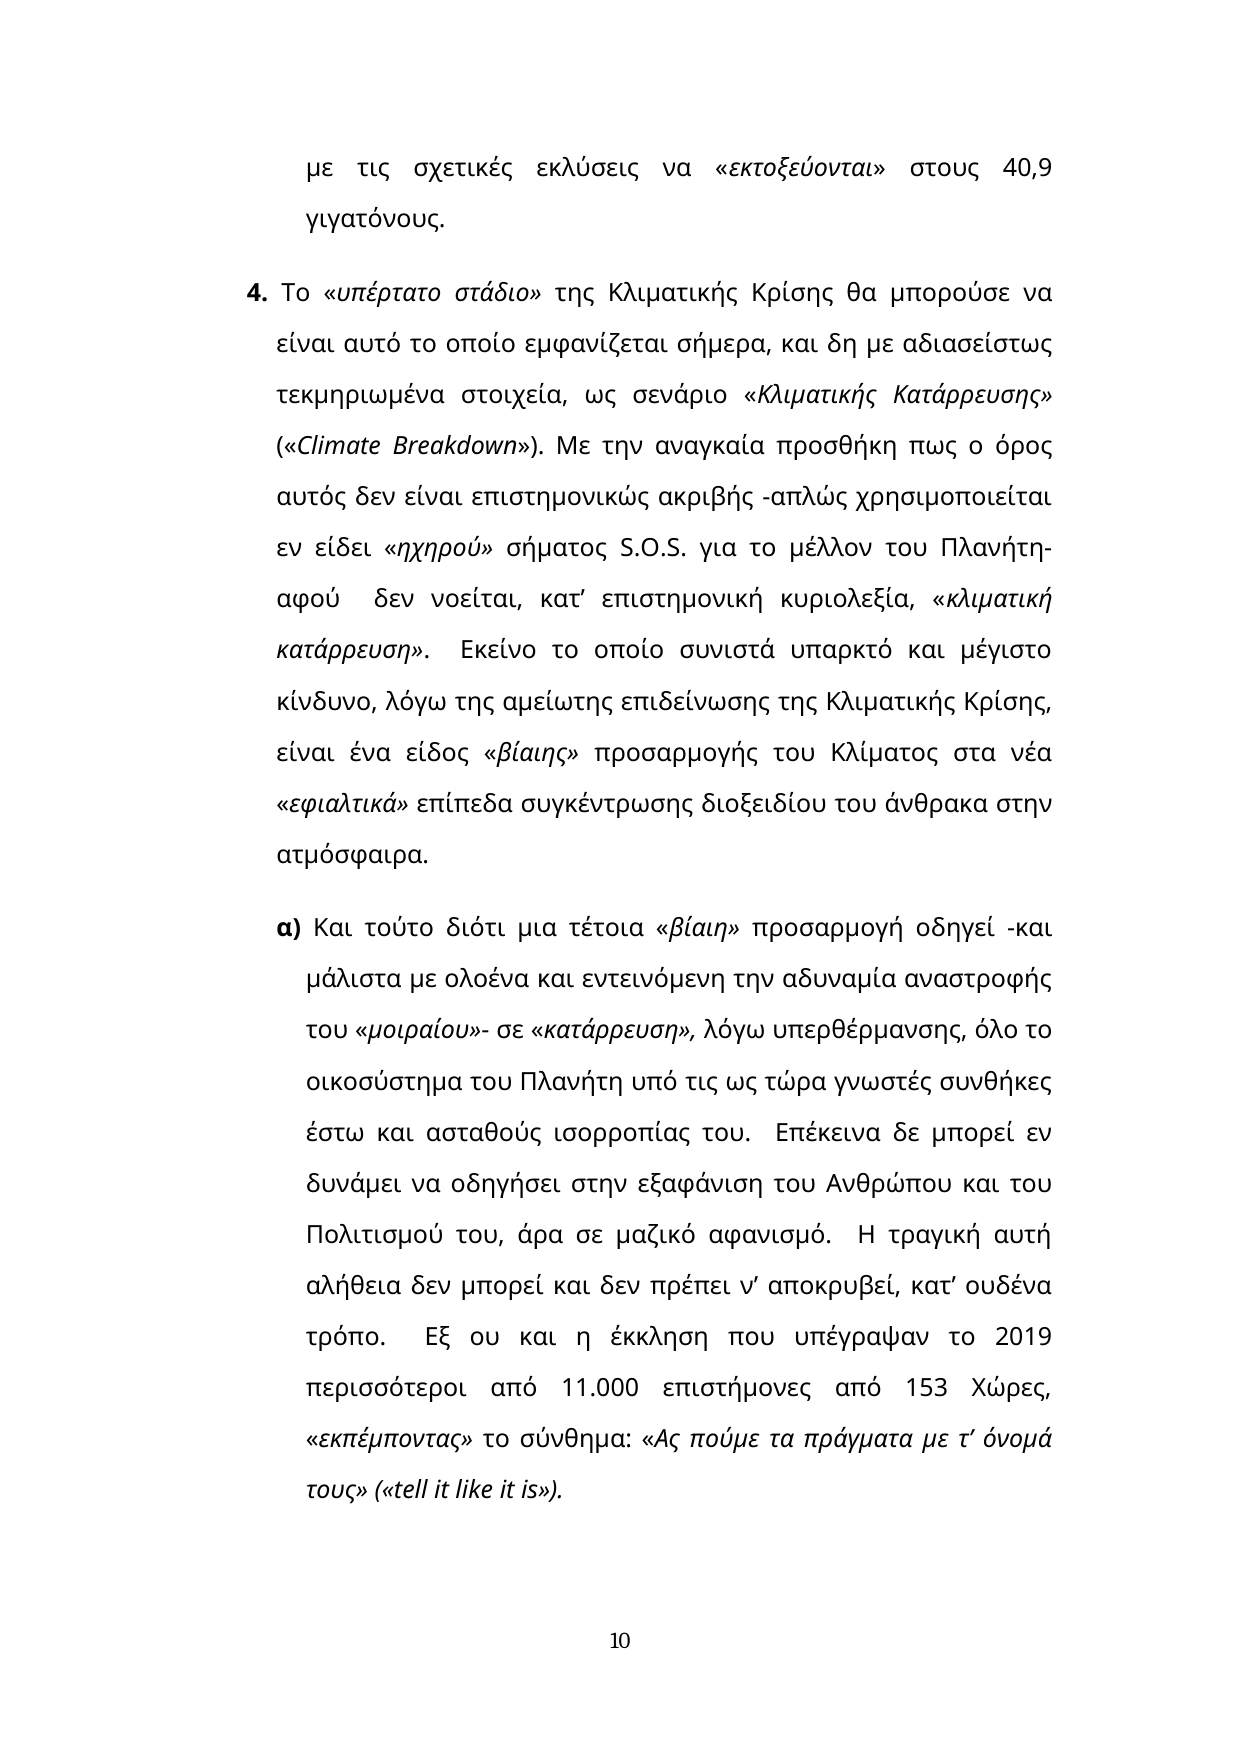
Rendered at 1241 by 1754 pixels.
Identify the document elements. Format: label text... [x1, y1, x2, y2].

text 4. Το «υπέρτατο στάδιο» της Κλιματικής Κρίσης θα μπορούσε να είναι αυτό το οποίο εμφανίζεται σήμερα, και δη με αδιασείστως τεκμηριωμένα στοιχεία, ως σενάριο «Κλιματικής Κατάρρευσης» («Climate Breakdown»). Με την αναγκαία προσθήκη πως ο όρος αυτός δεν είναι επιστημονικώς ακριβής -απλώς χρησιμοποιείται εν είδει «ηχηρού» σήματος S.O.S. για το μέλλον του Πλανήτη- αφού δεν νοείται, κατ’ επιστημονική κυριολεξία, «κλιματική κατάρρευση». Εκείνο το οποίο συνιστά υπαρκτό και μέγιστο κίνδυνο, λόγω της αμείωτης επιδείνωσης της Κλιματικής Κρίσης, είναι ένα είδος «βίαιης» προσαρμογής του Κλίματος στα νέα «εφιαλτικά» επίπεδα συγκέντρωσης διοξειδίου του άνθρακα στην ατμόσφαιρα. [247, 275, 1053, 870]
text α) Και τούτο διότι μια τέτοια «βίαιη» προσαρμογή οδηγεί -και μάλιστα με ολοένα και εντεινόμενη την αδυναμία αναστροφής του «μοιραίου»- σε «κατάρρευση», λόγω υπερθέρμανσης, όλο το οικοσύστημα του Πλανήτη υπό τις ως τώρα γνωστές συνθήκες έστω και ασταθούς ισορροπίας του. Επέκεινα δε μπορεί εν δυνάμει να οδηγήσει στην εξαφάνιση του Ανθρώπου και του Πολιτισμού του, άρα σε μαζικό αφανισμό. Η τραγική αυτή αλήθεια δεν μπορεί και δεν πρέπει ν’ αποκρυβεί, κατ’ ουδένα τρόπο. Εξ ου και η έκκληση που υπέγραψαν το 2019 περισσότεροι από 11.000 επιστήμονες από 153 Χώρες, «εκπέμποντας» το σύνθημα: «Ας πούμε τα πράγματα με τ’ όνομά τους» («tell it like it is»). [276, 910, 1053, 1506]
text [276, 150, 1053, 235]
